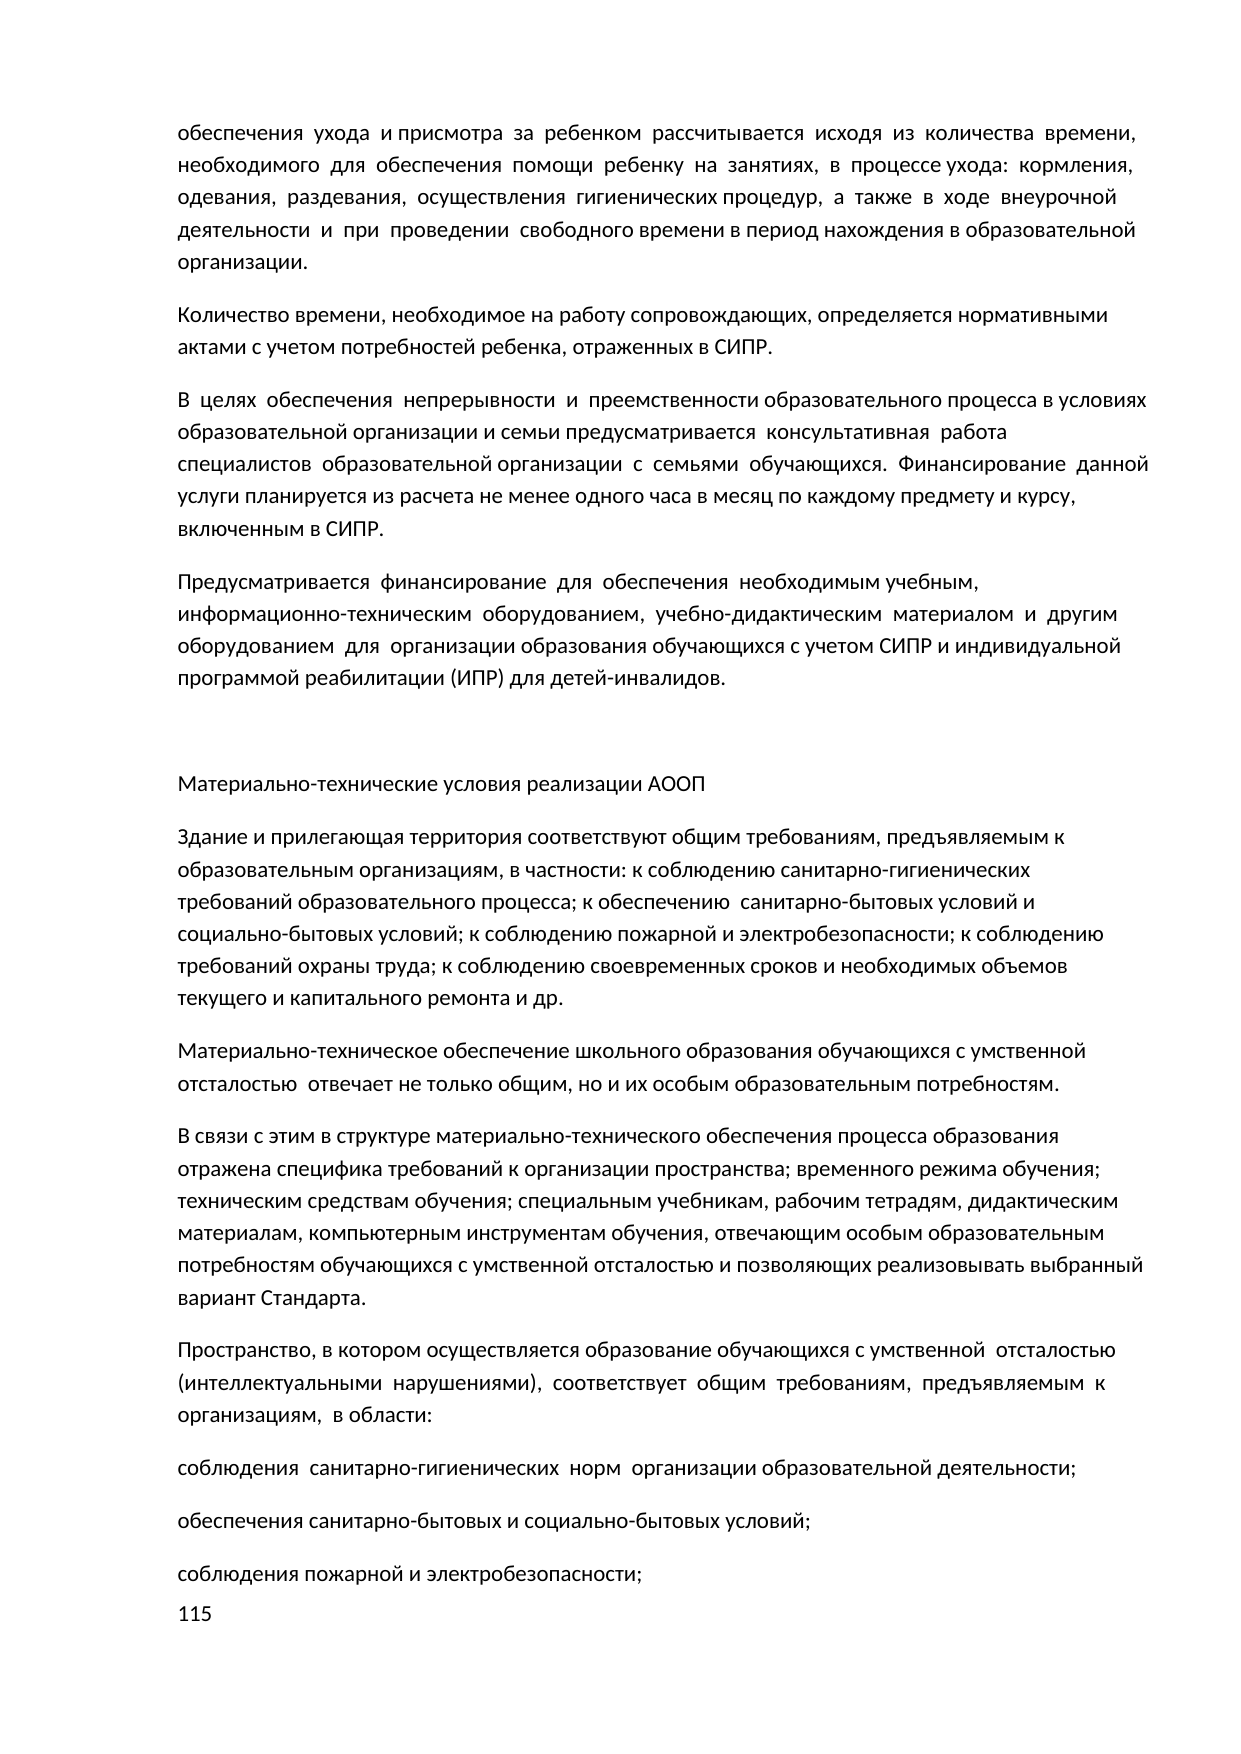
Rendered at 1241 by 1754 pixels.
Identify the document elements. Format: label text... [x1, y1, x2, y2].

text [177, 118, 1152, 275]
text Материально-техническое обеспечение школьного образования обучающихся с умственной отсталостью отвечает не только общим, но и их особым образовательным потребностям. [177, 1036, 1152, 1097]
text Количество времени, необходимое на работу сопровождающих, определяется нормативными актами с учетом потребностей ребенка, отраженных в СИПР. [177, 300, 1152, 360]
text В целях обеспечения непрерывности и преемственности образовательного процесса в условиях образовательной организации и семьи предусматривается консультативная работа специалистов образовательной организации с семьями обучающихся. Финансирование данной услуги планируется из расчета не менее одного часа в месяц по каждому предмету и курсу, включенным в СИПР. [177, 385, 1152, 542]
text соблюдения санитарно-гигиенических норм организации образовательной деятельности; [177, 1453, 1152, 1481]
text Предусматривается финансирование для обеспечения необходимым учебным, информационно-техническим оборудованием, учебно-дидактическим материалом и другим оборудованием для организации образования обучающихся с учетом СИПР и индивидуальной программой реабилитации (ИПР) для детей-инвалидов. [177, 567, 1152, 691]
text Материально-технические условия реализации АООП [177, 769, 1152, 797]
text В связи с этим в структуре материально-технического обеспечения процесса образования отражена специфика требований к организации пространства; временного режима обучения; техническим средствам обучения; специальным учебникам, рабочим тетрадям, дидактическим материалам, компьютерным инструментам обучения, отвечающим особым образовательным потребностям обучающихся с умственной отсталостью и позволяющих реализовывать выбранный вариант Стандарта. [177, 1122, 1152, 1311]
text Здание и прилегающая территория соответствуют общим требованиям, предъявляемым к образовательным организациям, в частности: к соблюдению санитарно-гигиенических требований образовательного процесса; к обеспечению санитарно-бытовых условий и социально-бытовых условий; к соблюдению пожарной и электробезопасности; к соблюдению требований охраны труда; к соблюдению своевременных сроков и необходимых объемов текущего и капитального ремонта и др. [177, 822, 1152, 1011]
text соблюдения пожарной и электробезопасности; [177, 1559, 1152, 1587]
text обеспечения санитарно-бытовых и социально-бытовых условий; [177, 1506, 1152, 1534]
text Пространство, в котором осуществляется образование обучающихся с умственной отсталостью (интеллектуальными нарушениями), соответствует общим требованиям, предъявляемым к организациям, в области: [177, 1336, 1152, 1428]
